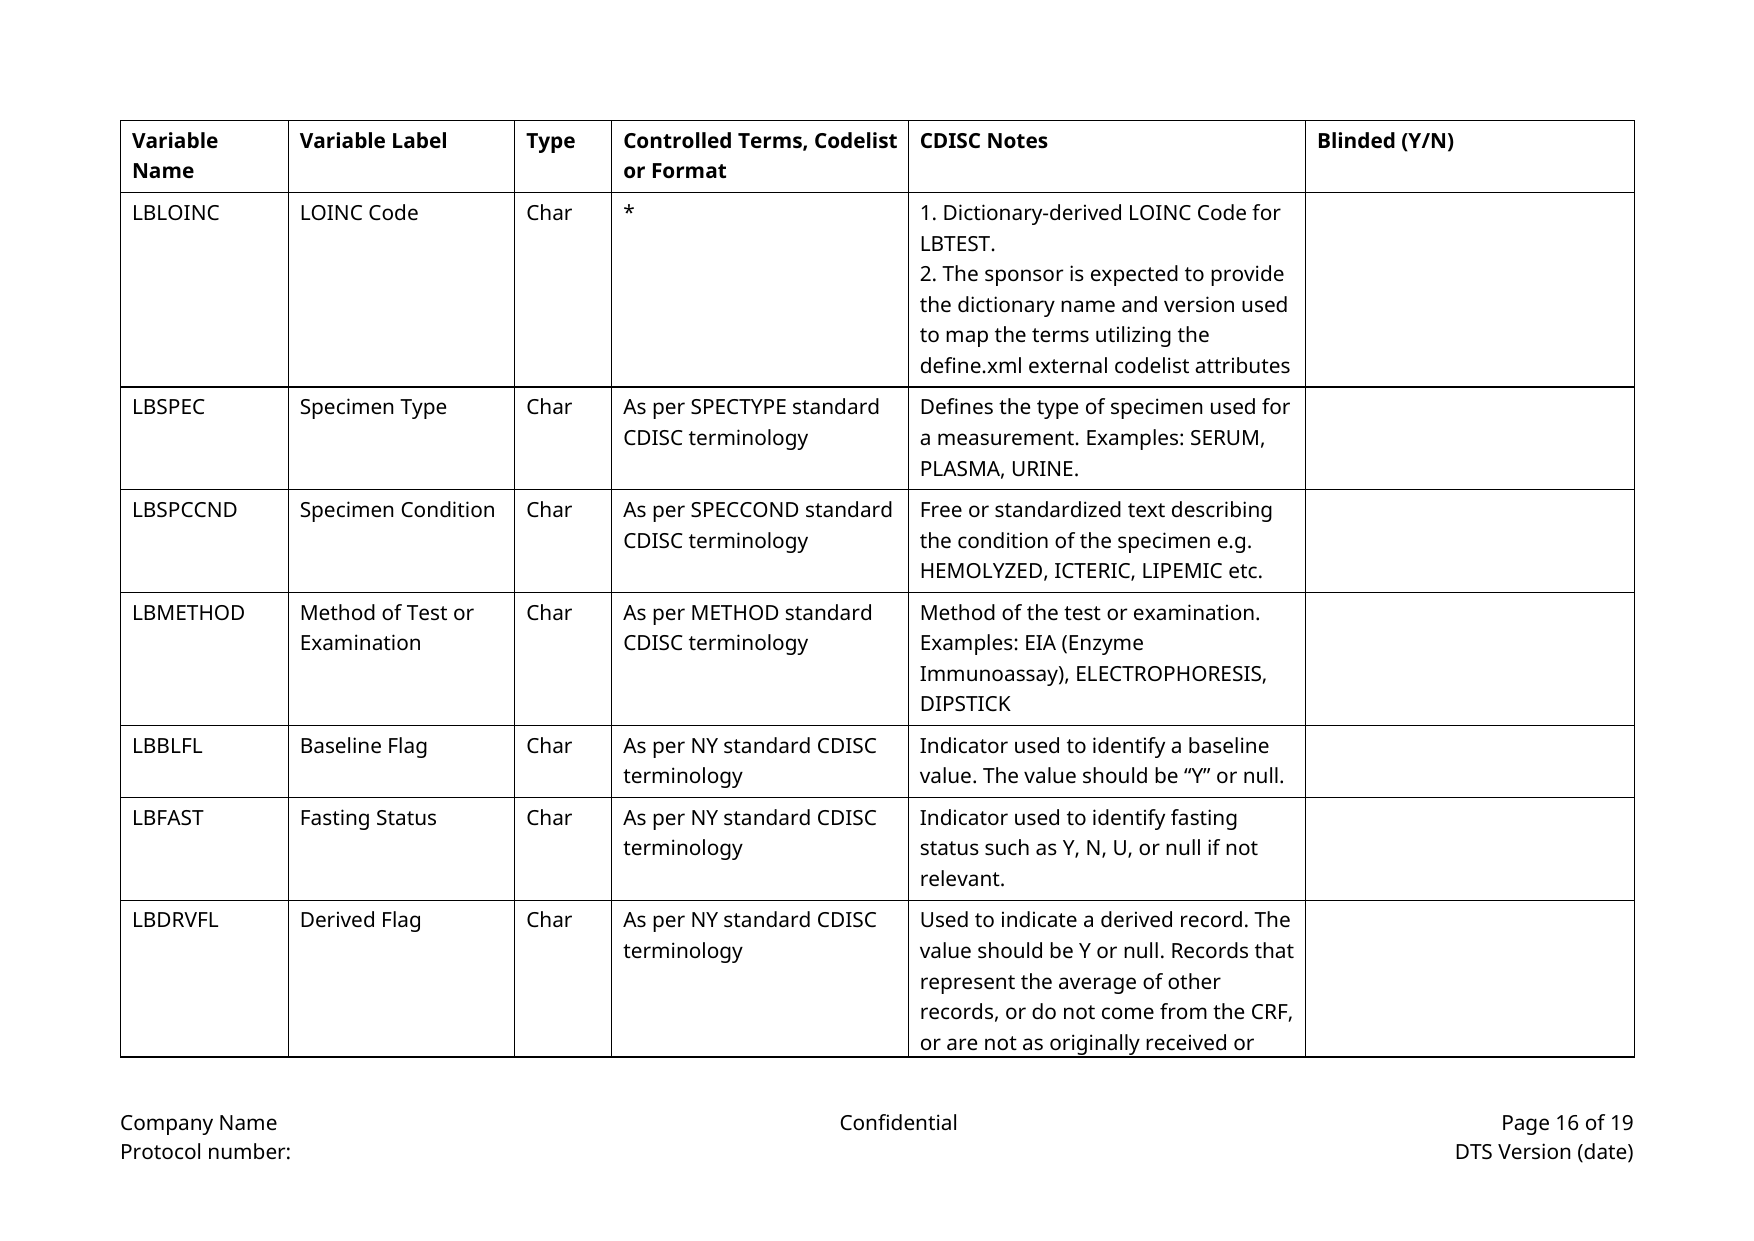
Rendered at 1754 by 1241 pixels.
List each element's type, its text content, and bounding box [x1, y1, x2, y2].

table_cell Char [515, 388, 611, 489]
table_header Variable Label [289, 121, 514, 192]
table_cell As per NY standard CDISC terminology [612, 901, 908, 1056]
table_cell As per SPECCOND standard CDISC terminology [612, 490, 908, 592]
table_header Controlled Terms, Codelist or Format [612, 121, 908, 192]
table_cell Defines the type of specimen used for a measurement. Examples: SERUM, PLASMA, URINE. [909, 388, 1305, 489]
table_cell Char [515, 901, 611, 1056]
table_cell LOINC Code [289, 193, 514, 386]
table_cell As per SPECTYPE standard CDISC terminology [612, 388, 908, 489]
table_cell LBLOINC [121, 193, 288, 386]
table_cell LBSPEC [121, 388, 288, 489]
table_cell Indicator used to identify fasting status such as Y, N, U, or null if not relevant. [909, 798, 1305, 899]
table_header Blinded (Y/N) [1306, 121, 1634, 192]
table_cell Char [515, 593, 611, 725]
table_cell Char [515, 193, 611, 386]
table_cell LBFAST [121, 798, 288, 899]
table_cell As per METHOD standard CDISC terminology [612, 593, 908, 725]
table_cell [909, 901, 1305, 1056]
table_cell [1306, 490, 1634, 592]
table_header CDISC Notes [909, 121, 1305, 192]
table_header Type [515, 121, 611, 192]
table_cell * [612, 193, 908, 386]
table_cell As per NY standard CDISC terminology [612, 726, 908, 797]
table_cell Method of Test or Examination [289, 593, 514, 725]
table_cell LBDRVFL [121, 901, 288, 1056]
table_cell Fasting Status [289, 798, 514, 899]
table_cell [1306, 726, 1634, 797]
table_cell LBSPCCND [121, 490, 288, 592]
table_cell Specimen Condition [289, 490, 514, 592]
table_cell As per NY standard CDISC terminology [612, 798, 908, 899]
table_cell Derived Flag [289, 901, 514, 1056]
table_cell [1306, 901, 1634, 1056]
table_cell Char [515, 490, 611, 592]
table_cell Method of the test or examination. Examples: EIA (Enzyme Immunoassay), ELECTROPHORESIS, DIPSTICK [909, 593, 1305, 725]
table_cell Free or standardized text describing the condition of the specimen e.g. HEMOLYZED, ICTERIC, LIPEMIC etc. [909, 490, 1305, 592]
table_cell [1306, 593, 1634, 725]
table_header Variable Name [121, 121, 288, 192]
table_cell [1306, 193, 1634, 386]
table_cell Baseline Flag [289, 726, 514, 797]
table_cell [1306, 388, 1634, 489]
table_cell Char [515, 726, 611, 797]
table_cell Char [515, 798, 611, 899]
table_cell Specimen Type [289, 388, 514, 489]
table_cell [1306, 798, 1634, 899]
table_cell 1. Dictionary-derived LOINC Code for LBTEST. 2. The sponsor is expected to provide the dictionary name and version used to map the terms utilizing the define.xml external codelist attributes [909, 193, 1305, 386]
table_cell LBMETHOD [121, 593, 288, 725]
table_cell Indicator used to identify a baseline value. The value should be “Y” or null. [909, 726, 1305, 797]
table_cell LBBLFL [121, 726, 288, 797]
